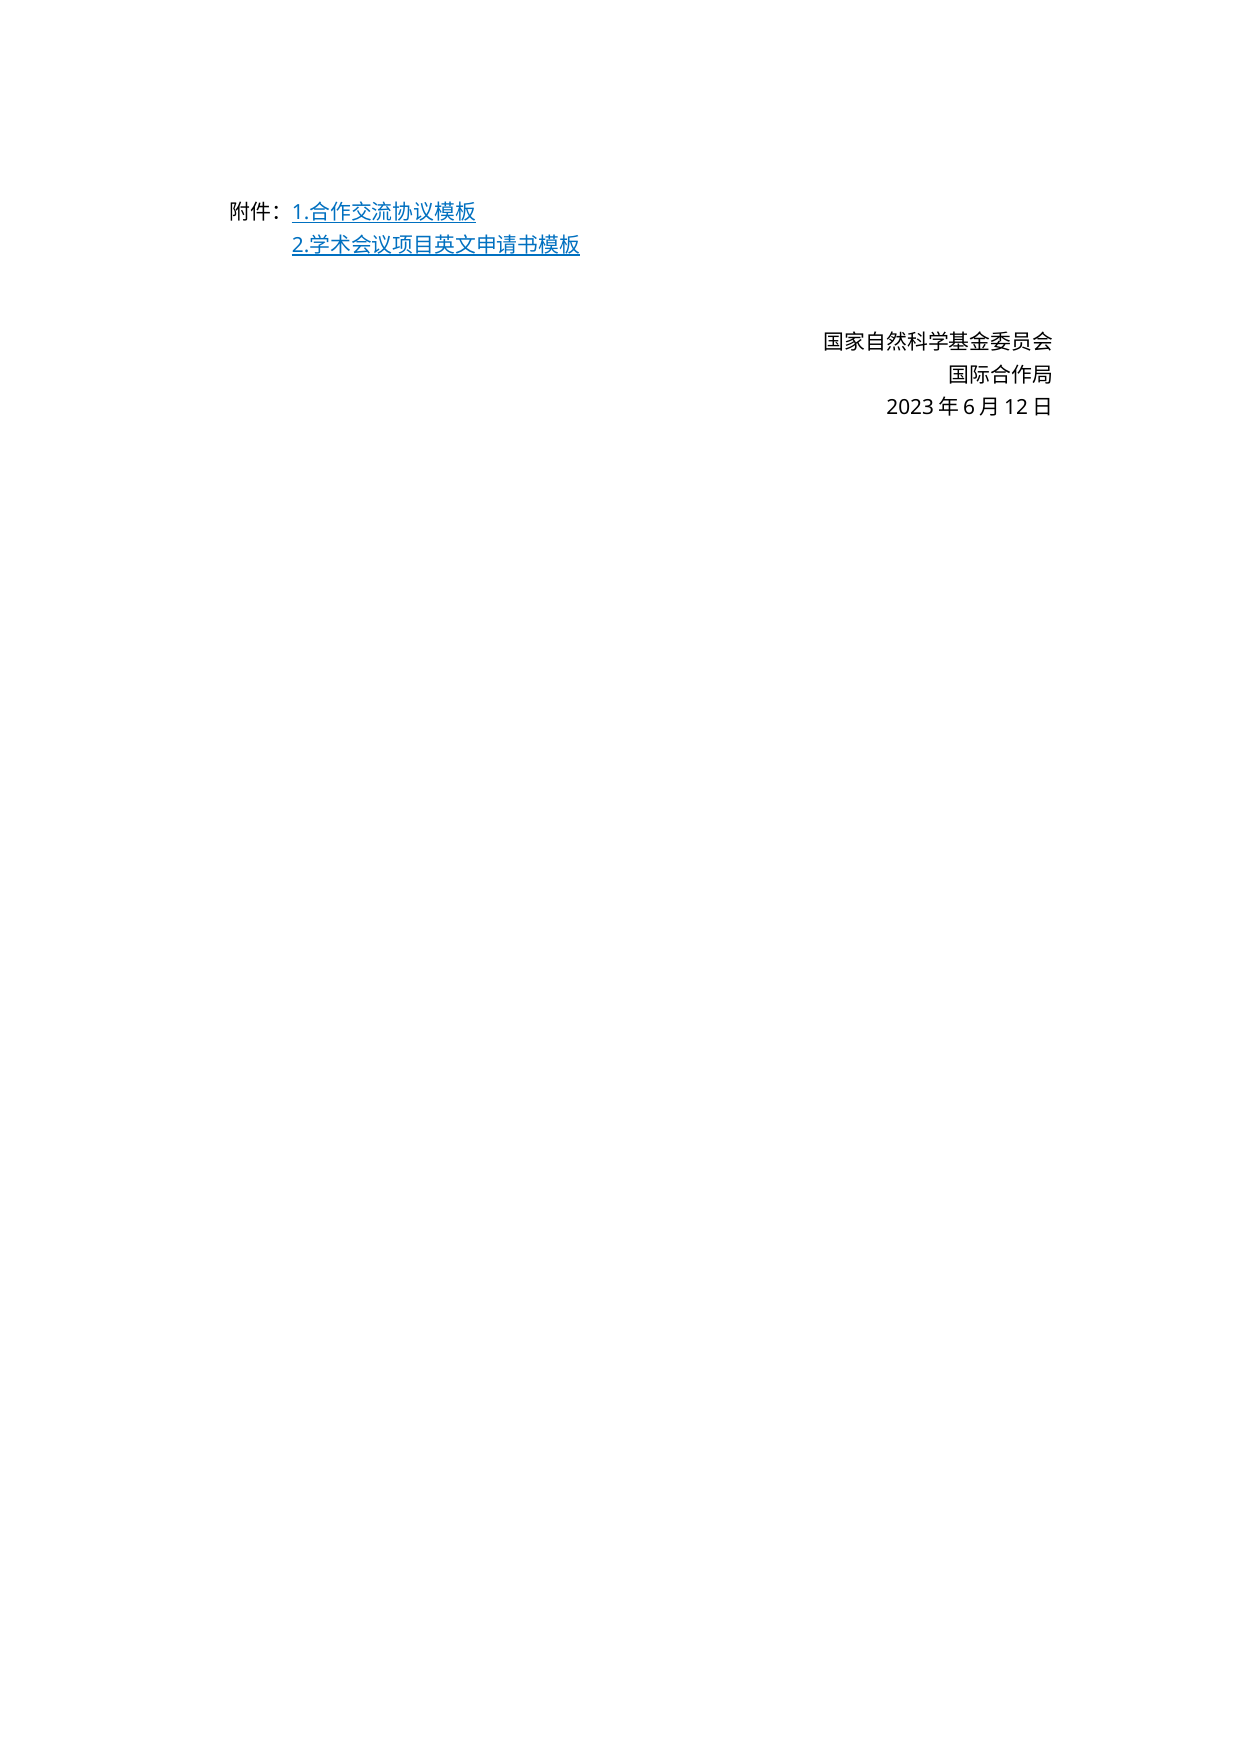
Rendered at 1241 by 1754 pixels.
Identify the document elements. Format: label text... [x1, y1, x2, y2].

text 2023年6月12日 [187, 389, 1053, 422]
text 2.学术会议项目英文申请书模板 [187, 227, 1053, 259]
text 国家自然科学基金委员会 [187, 324, 1053, 357]
text 附件：1.合作交流协议模板 [187, 194, 1053, 227]
text 国际合作局 [187, 357, 1053, 389]
